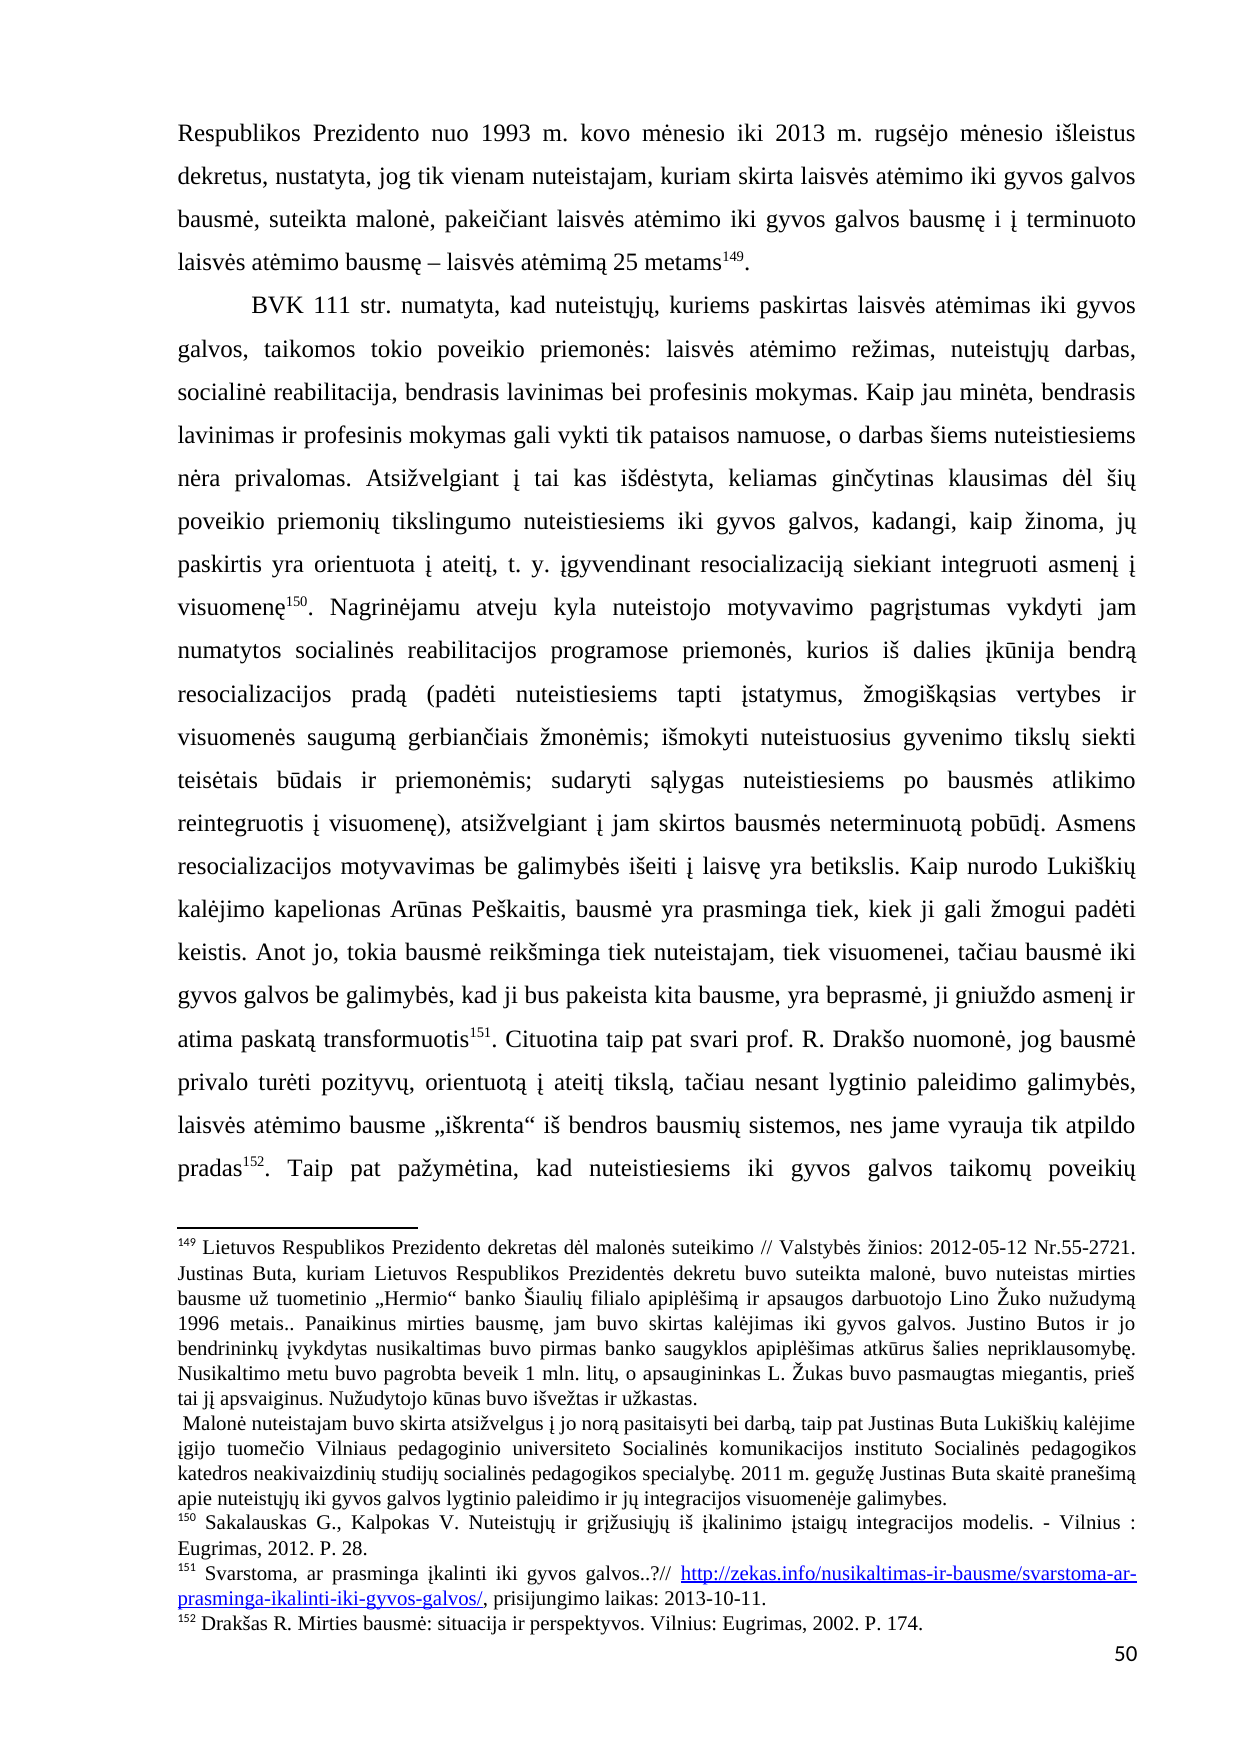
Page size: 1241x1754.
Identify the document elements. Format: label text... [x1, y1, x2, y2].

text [177, 118, 1137, 276]
text BVK 111 str. numatyta, kad nuteistųjų, kuriems paskirtas laisvės atėmimas iki gyvos galvos, taikomos tokio poveikio priemonės: laisvės atėmimo režimas, nuteistųjų darbas, socialinė reabilitacija, bendrasis lavinimas bei profesinis mokymas. Kaip jau minėta, bendrasis lavinimas ir profesinis mokymas gali vykti tik pataisos namuose, o darbas šiems nuteistiesiems nėra privalomas. Atsižvelgiant į tai kas išdėstyta, keliamas ginčytinas klausimas dėl šių poveikio priemonių tikslingumo nuteistiesiems iki gyvos galvos, kadangi, kaip žinoma, jų paskirtis yra orientuota į ateitį, t. y. įgyvendinant resocializaciją siekiant integruoti asmenį į visuomenę. Nagrinėjamu atveju kyla nuteistojo motyvavimo pagrįstumas vykdyti jam numatytos socialinės reabilitacijos programose priemonės, kurios iš dalies įkūnija bendrą resocializacijos pradą (padėti nuteistiesiems tapti įstatymus, žmogiškąsias vertybes ir visuomenės saugumą gerbiančiais žmonėmis; išmokyti nuteistuosius gyvenimo tikslų siekti teisėtais būdais ir priemonėmis; sudaryti sąlygas nuteistiesiems po bausmės atlikimo reintegruotis į visuomenę), atsižvelgiant į jam skirtos bausmės neterminuotą pobūdį. Asmens resocializacijos motyvavimas be galimybės išeiti į laisvę yra betikslis. Kaip nurodo Lukiškių kalėjimo kapelionas Arūnas Peškaitis, bausmė yra prasminga tiek, kiek ji gali žmogui padėti keistis. Anot jo, tokia bausmė reikšminga tiek nuteistajam, tiek visuomenei, tačiau bausmė iki gyvos galvos be galimybės, kad ji bus pakeista kita bausme, yra beprasmė, ji gniuždo asmenį ir atima paskatą transformuotis. Cituotina taip pat svari prof. R. Drakšo nuomonė, jog bausmė privalo turėti pozityvų, orientuotą į ateitį tikslą, tačiau nesant lygtinio paleidimo galimybės, laisvės atėmimo bausme „iškrenta“ iš bendros bausmių sistemos, nes jame vyrauja tik atpildo pradas. Taip pat pažymėtina, kad nuteistiesiems iki gyvos galvos taikomų poveikių priemonių ribotumas, taip pat leidžia abejoti resocializacijos ideologiniu pagrindu. Pažymėtina, kad nuteistųjų darbas nuo seno laikytinas vienu nuteistojo mokymo ir reabilitacijos elementu, kaip tai yra numatyta ir Europos Tarybos Ministrų Komiteto Rezoliucijoje NR (75) 25 valstybėms-narėms Dėl darbo kalėjimuose, tačiau BVK nustatytas reglamentavimas praktiškai eliminuoja šias pozityvias nuteistųjų resocializacijos priemones. Be to, vertinant įkalintųjų iki gyvos galvos izoliavimą nuo kitų nuteistųjų, paminėtinas Europos Tarybos Ministrų Komiteto 2003 m. spalio 9 d. rekomendacijoje Nr. (2003) 23 Dėl įkalinimo įstaigų administracijos darbo su nuteistaisiais laisvės atėmimu iki gyvos galvos ir ilgalaikėmis laisvės atėmimo bausmėmis įtvirtintas „neatskyrimo“ principas, remiantis kuriuo nuteistieji iki gyvos galvos neturėtų būti izoliuojami nuo kitų nuteistųjų dėl jiems paskirtos bausmės dydžio. Atsižvelgiant į nustatytą reglamentavimą bei į nuteistiesiems iki gyvos galvos numatytą laisvės atėmimo iki gyvos galvos tvarką, darytina išvada, jog kriminalinės bausmės tikslas - paveikti bausmę atlikusius asmenis, kad laikytųsi įstatymų ir vėl nenusikalstų, nuo pat vykdymo pradžios praranda savo įkūnytą teorinį bei praktinį pradą. Nuteistojo iki gyvos galvos galimybės ir vilties ateityje būti paleistam atėmimas, tuo pačiu eliminuoja pagrindinį tokios asmenybes resocializacijos pradą – motyvaciją, bei paneigia progresinio bausmės atlikimo principo esmę. Pateikta pozicija taip pat patvirtina didelę tokių asmenų suicidinę riziką bei savižudybės. [177, 291, 1137, 1182]
